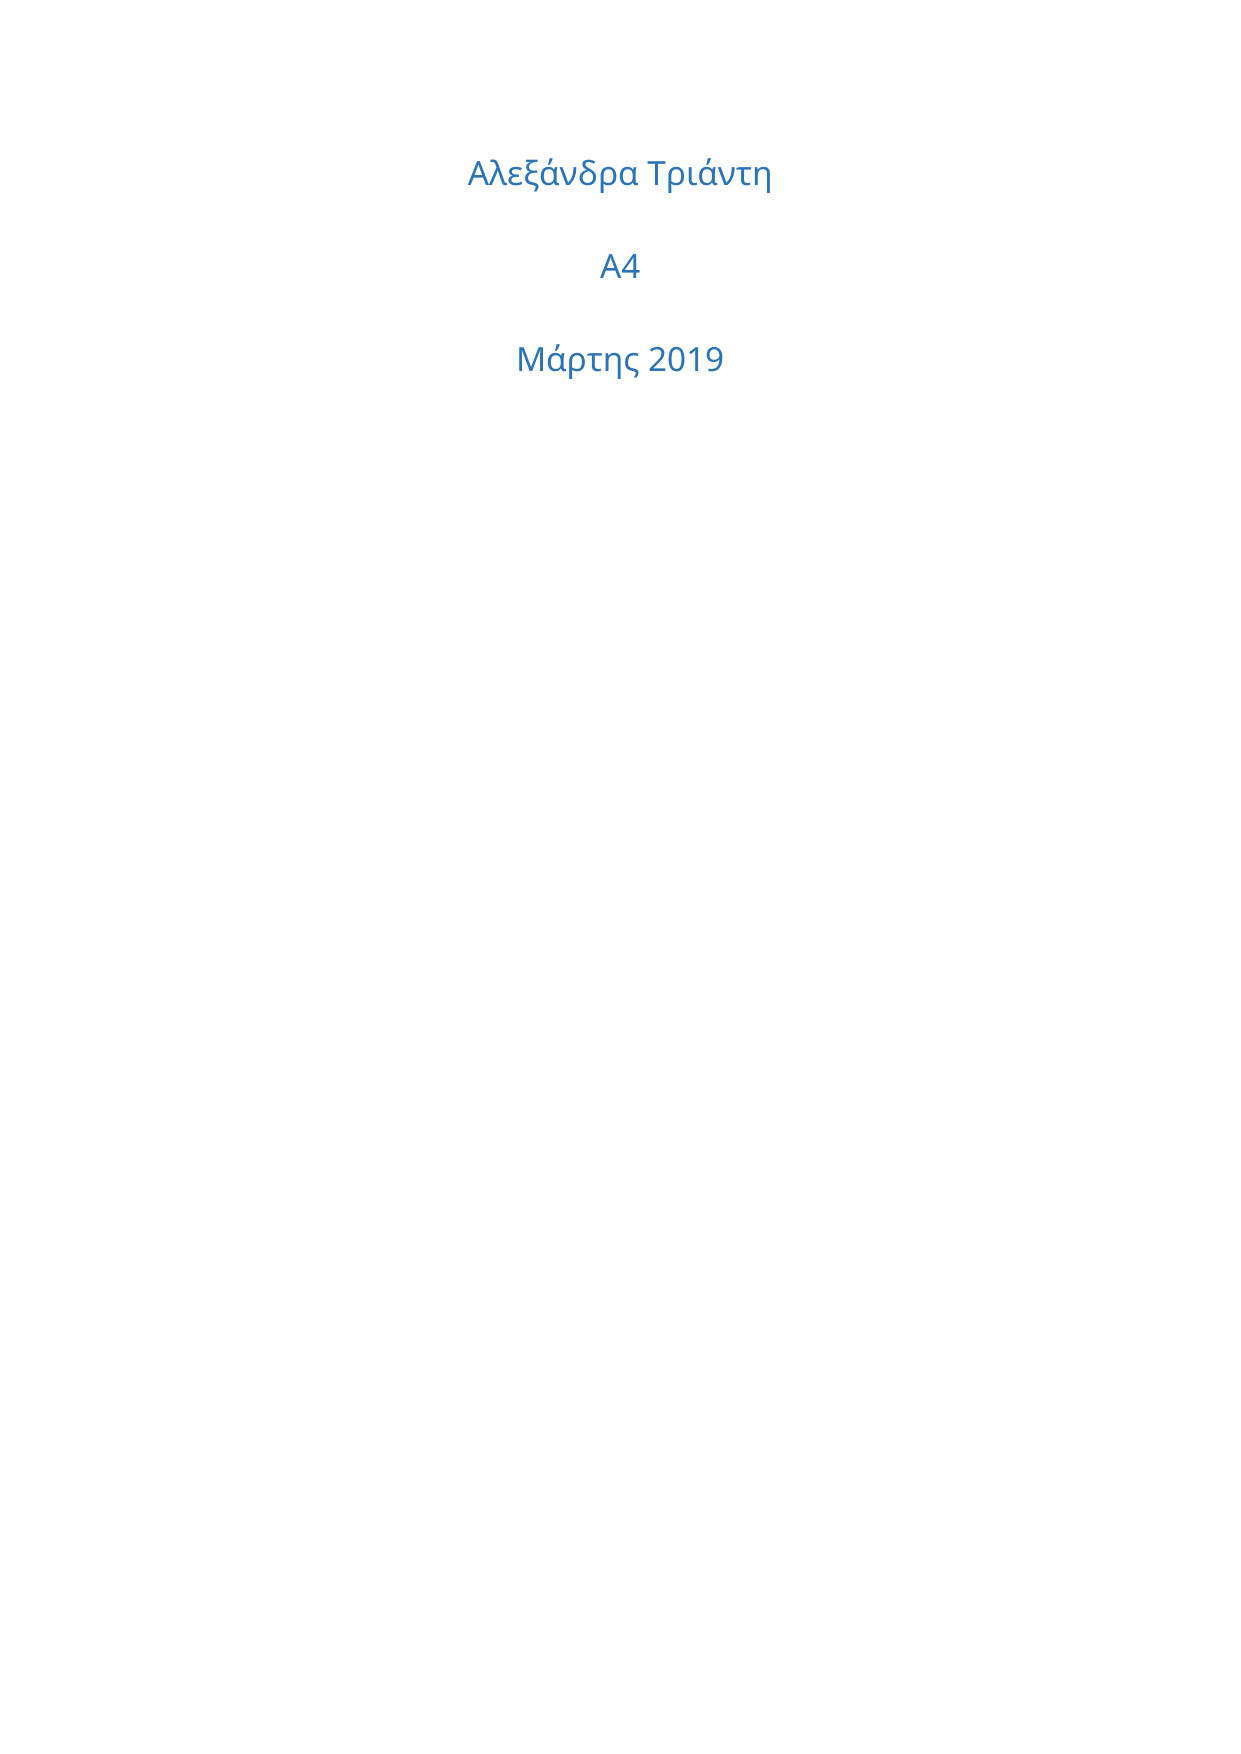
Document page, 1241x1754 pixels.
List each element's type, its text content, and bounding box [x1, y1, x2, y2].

subtitle Αλεξάνδρα Τριάντη [150, 150, 1090, 195]
subtitle Α4 [150, 243, 1090, 288]
subtitle Μάρτης 2019 [150, 336, 1090, 382]
